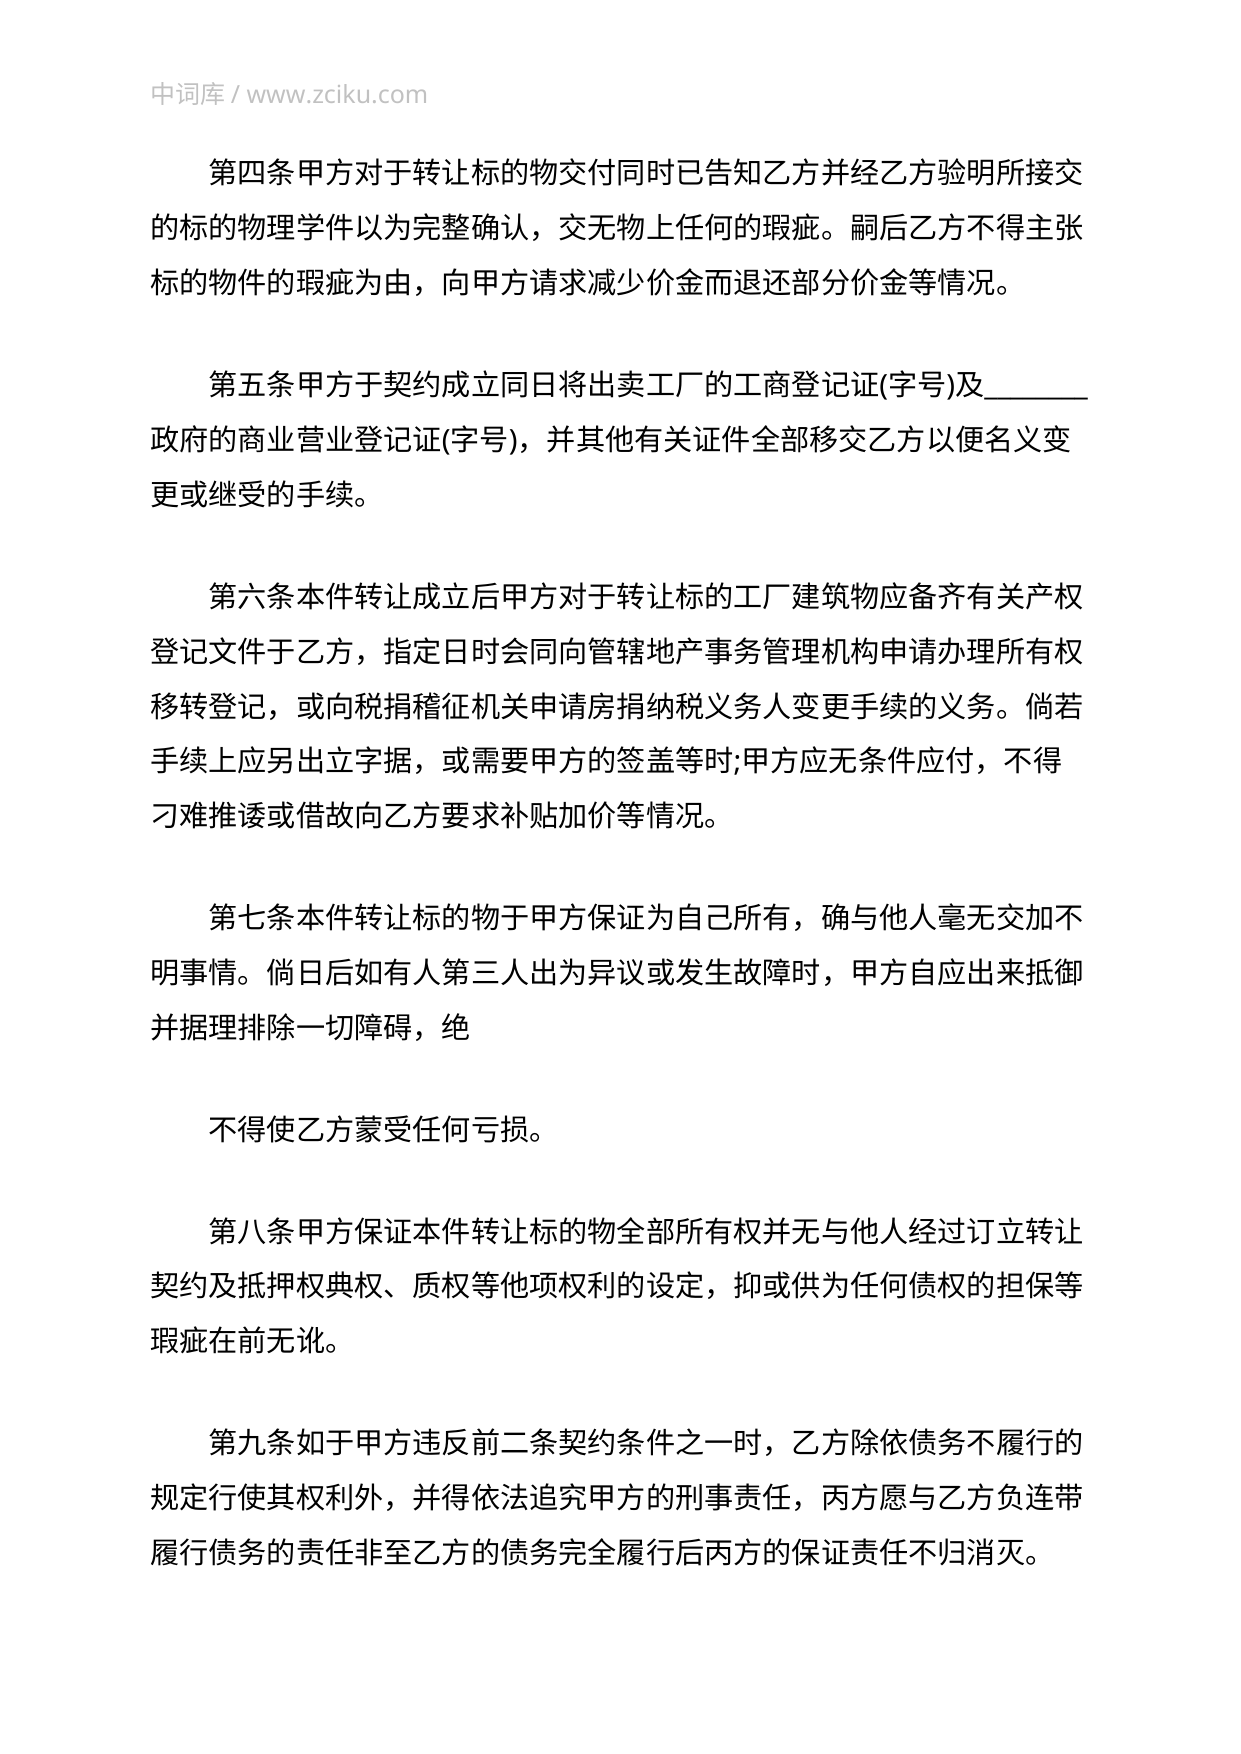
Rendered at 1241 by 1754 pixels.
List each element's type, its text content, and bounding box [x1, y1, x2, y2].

text 第八条甲方保证本件转让标的物全部所有权并无与他人经过订立转让契约及抵押权典权、质权等他项权利的设定，抑或供为任何债权的担保等瑕疵在前无讹。 [150, 1208, 1090, 1360]
text 不得使乙方蒙受任何亏损。 [150, 1106, 1090, 1149]
text 第六条本件转让成立后甲方对于转让标的工厂建筑物应备齐有关产权登记文件于乙方，指定日时会同向管辖地产事务管理机构申请办理所有权移转登记，或向税捐稽征机关申请房捐纳税义务人变更手续的义务。倘若手续上应另出立字据，或需要甲方的签盖等时;甲方应无条件应付，不得刁难推诿或借故向乙方要求补贴加价等情况。 [150, 573, 1090, 835]
text 第九条如于甲方违反前二条契约条件之一时，乙方除依债务不履行的规定行使其权利外，并得依法追究甲方的刑事责任，丙方愿与乙方负连带履行债务的责任非至乙方的债务完全履行后丙方的保证责任不归消灭。 [150, 1420, 1090, 1572]
text 第七条本件转让标的物于甲方保证为自己所有，确与他人毫无交加不明事情。倘日后如有人第三人出为异议或发生故障时，甲方自应出来抵御并据理排除一切障碍，绝 [150, 895, 1090, 1047]
text 第四条甲方对于转让标的物交付同时已告知乙方并经乙方验明所接交的标的物理学件以为完整确认，交无物上任何的瑕疵。嗣后乙方不得主张标的物件的瑕疵为由，向甲方请求减少价金而退还部分价金等情况。 [150, 150, 1090, 302]
text 第五条甲方于契约成立同日将出卖工厂的工商登记证(字号)及________政府的商业营业登记证(字号)，并其他有关证件全部移交乙方以便名义变更或继受的手续。 [150, 362, 1090, 514]
